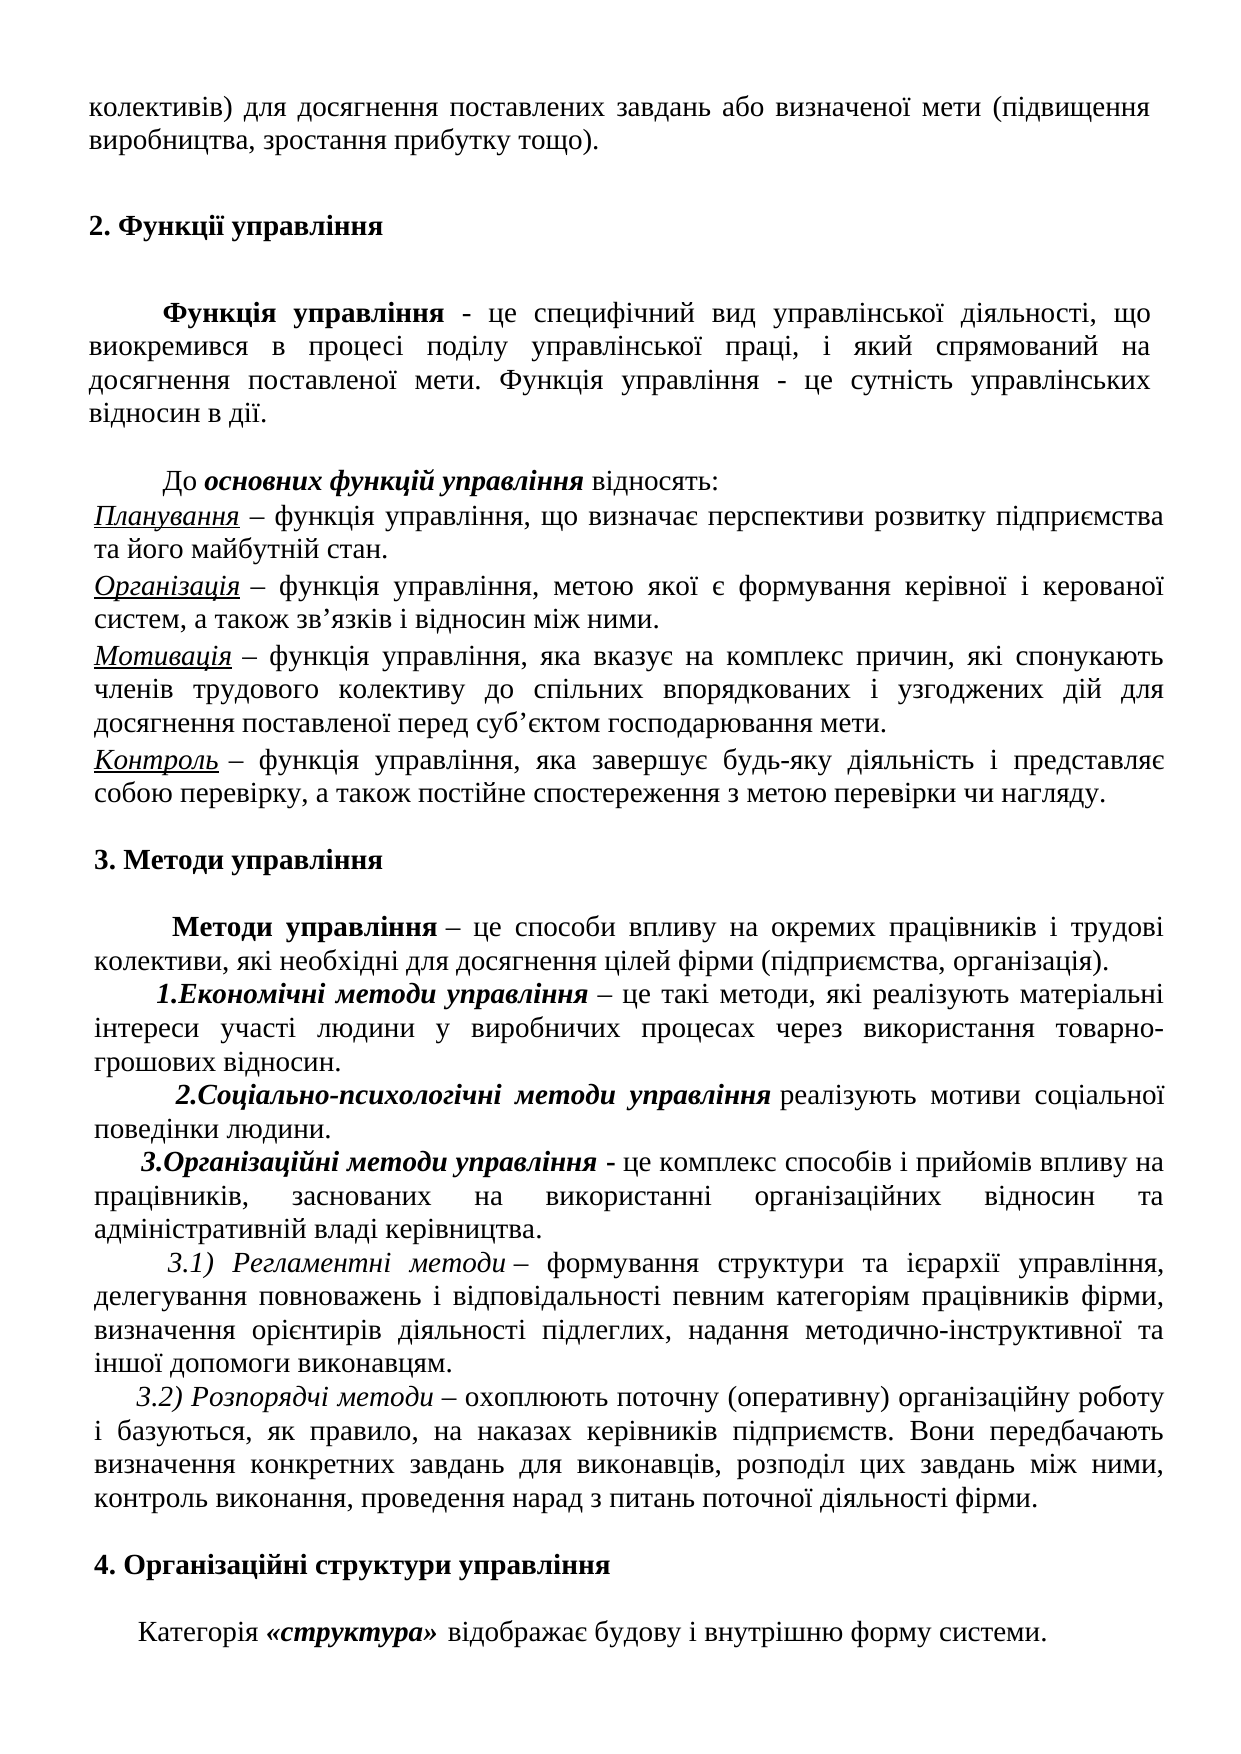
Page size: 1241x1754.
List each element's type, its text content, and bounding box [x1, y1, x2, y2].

table_cell Організація – функція управління, метою якої є формування керівної і керованої систем, а також зв’язків і відносин між ними. [93, 566, 1167, 637]
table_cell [93, 740, 1167, 1649]
table_cell Мотивація – функція управління, яка вказує на комплекс причин, які спонукають членів трудового колективу до спільних впорядкованих і узгоджених дій для досягнення поставленої перед суб’єктом господарювання мети. [93, 637, 1167, 740]
text Функція управління - це специфічний вид управлінської діяльності, що виокремився в процесі поділу управлінської праці, і який спрямований на досягнення поставленої мети. Функція управління - це сутність управлінських відносин в дії. [89, 295, 1152, 429]
text 2. Функції управління [89, 208, 1152, 242]
text До основних функцій управління відносять: [89, 463, 1152, 496]
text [89, 89, 1152, 156]
table_header Планування – функція управління, що визначає перспективи розвитку підприємства та його майбутній стан. [93, 496, 1167, 566]
